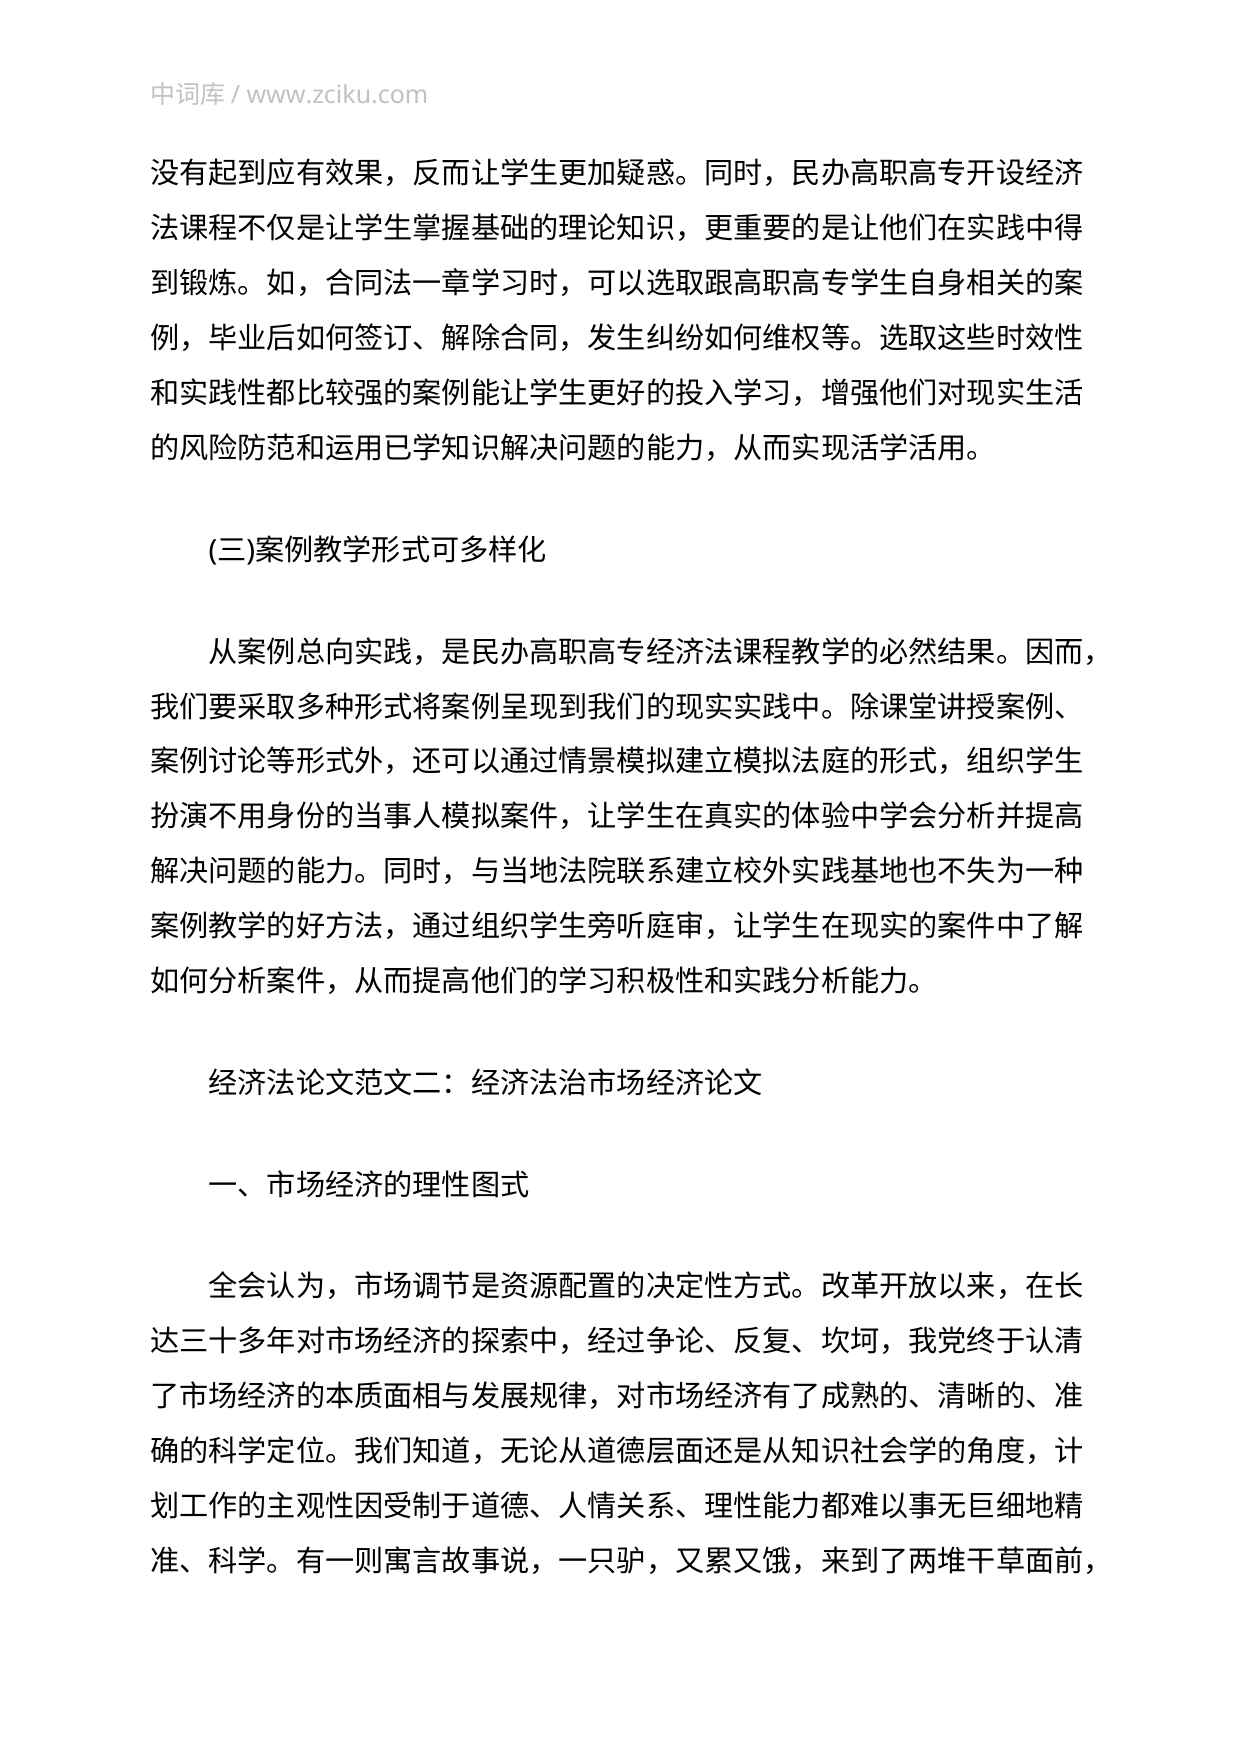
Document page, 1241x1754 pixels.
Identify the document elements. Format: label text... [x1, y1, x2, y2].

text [150, 1263, 1090, 1580]
text (三)案例教学形式可多样化 [150, 526, 1090, 569]
text 从案例总向实践，是民办高职高专经济法课程教学的必然结果。因而，我们要采取多种形式将案例呈现到我们的现实实践中。除课堂讲授案例、案例讨论等形式外，还可以通过情景模拟建立模拟法庭的形式，组织学生扮演不用身份的当事人模拟案件，让学生在真实的体验中学会分析并提高解决问题的能力。同时，与当地法院联系建立校外实践基地也不失为一种案例教学的好方法，通过组织学生旁听庭审，让学生在现实的案件中了解如何分析案件，从而提高他们的学习积极性和实践分析能力。 [150, 628, 1090, 1000]
text 一、市场经济的理性图式 [150, 1161, 1090, 1203]
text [150, 150, 1090, 467]
text 经济法论文范文二：经济法治市场经济论文 [150, 1059, 1090, 1102]
